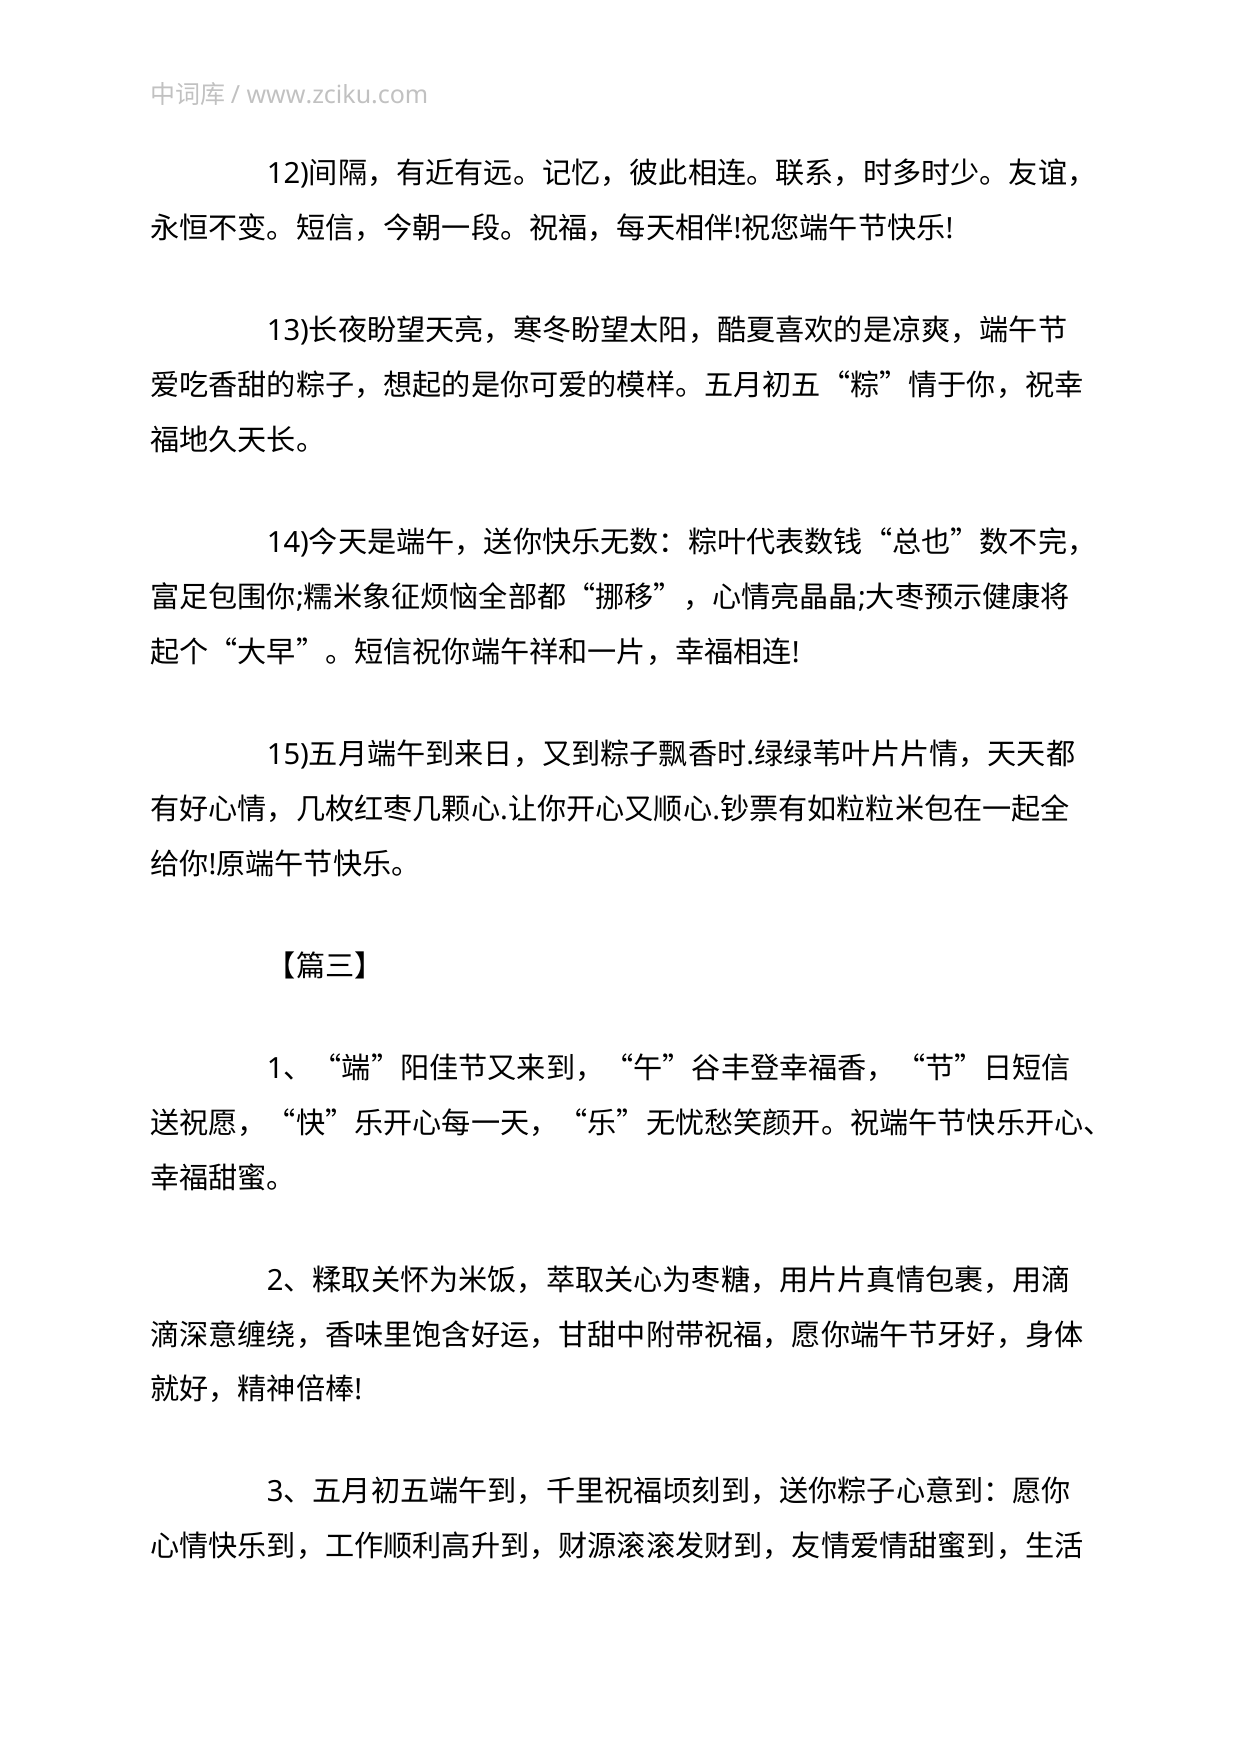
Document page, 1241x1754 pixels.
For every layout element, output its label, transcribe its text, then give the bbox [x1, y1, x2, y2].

text 1、“端”阳佳节又来到，“午”谷丰登幸福香，“节”日短信送祝愿，“快”乐开心每一天，“乐”无忧愁笑颜开。祝端午节快乐开心、幸福甜蜜。 [150, 1044, 1090, 1197]
text 2、糅取关怀为米饭，萃取关心为枣糖，用片片真情包裹，用滴滴深意缠绕，香味里饱含好运，甘甜中附带祝福，愿你端午节牙好，身体就好，精神倍棒! [150, 1256, 1090, 1408]
text 13)长夜盼望天亮，寒冬盼望太阳，酷夏喜欢的是凉爽，端午节爱吃香甜的粽子，想起的是你可爱的模样。五月初五“粽”情于你，祝幸福地久天长。 [150, 307, 1090, 459]
text 12)间隔，有近有远。记忆，彼此相连。联系，时多时少。友谊，永恒不变。短信，今朝一段。祝福，每天相伴!祝您端午节快乐! [150, 150, 1090, 247]
text 14)今天是端午，送你快乐无数：粽叶代表数钱“总也”数不完，富足包围你;糯米象征烦恼全部都“挪移”，心情亮晶晶;大枣预示健康将起个“大早”。短信祝你端午祥和一片，幸福相连! [150, 519, 1090, 671]
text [150, 1468, 1090, 1565]
text 【篇三】 [150, 943, 1090, 985]
text 15)五月端午到来日，又到粽子飘香时.绿绿苇叶片片情，天天都有好心情，几枚红枣几颗心.让你开心又顺心.钞票有如粒粒米包在一起全给你!原端午节快乐。 [150, 731, 1090, 883]
